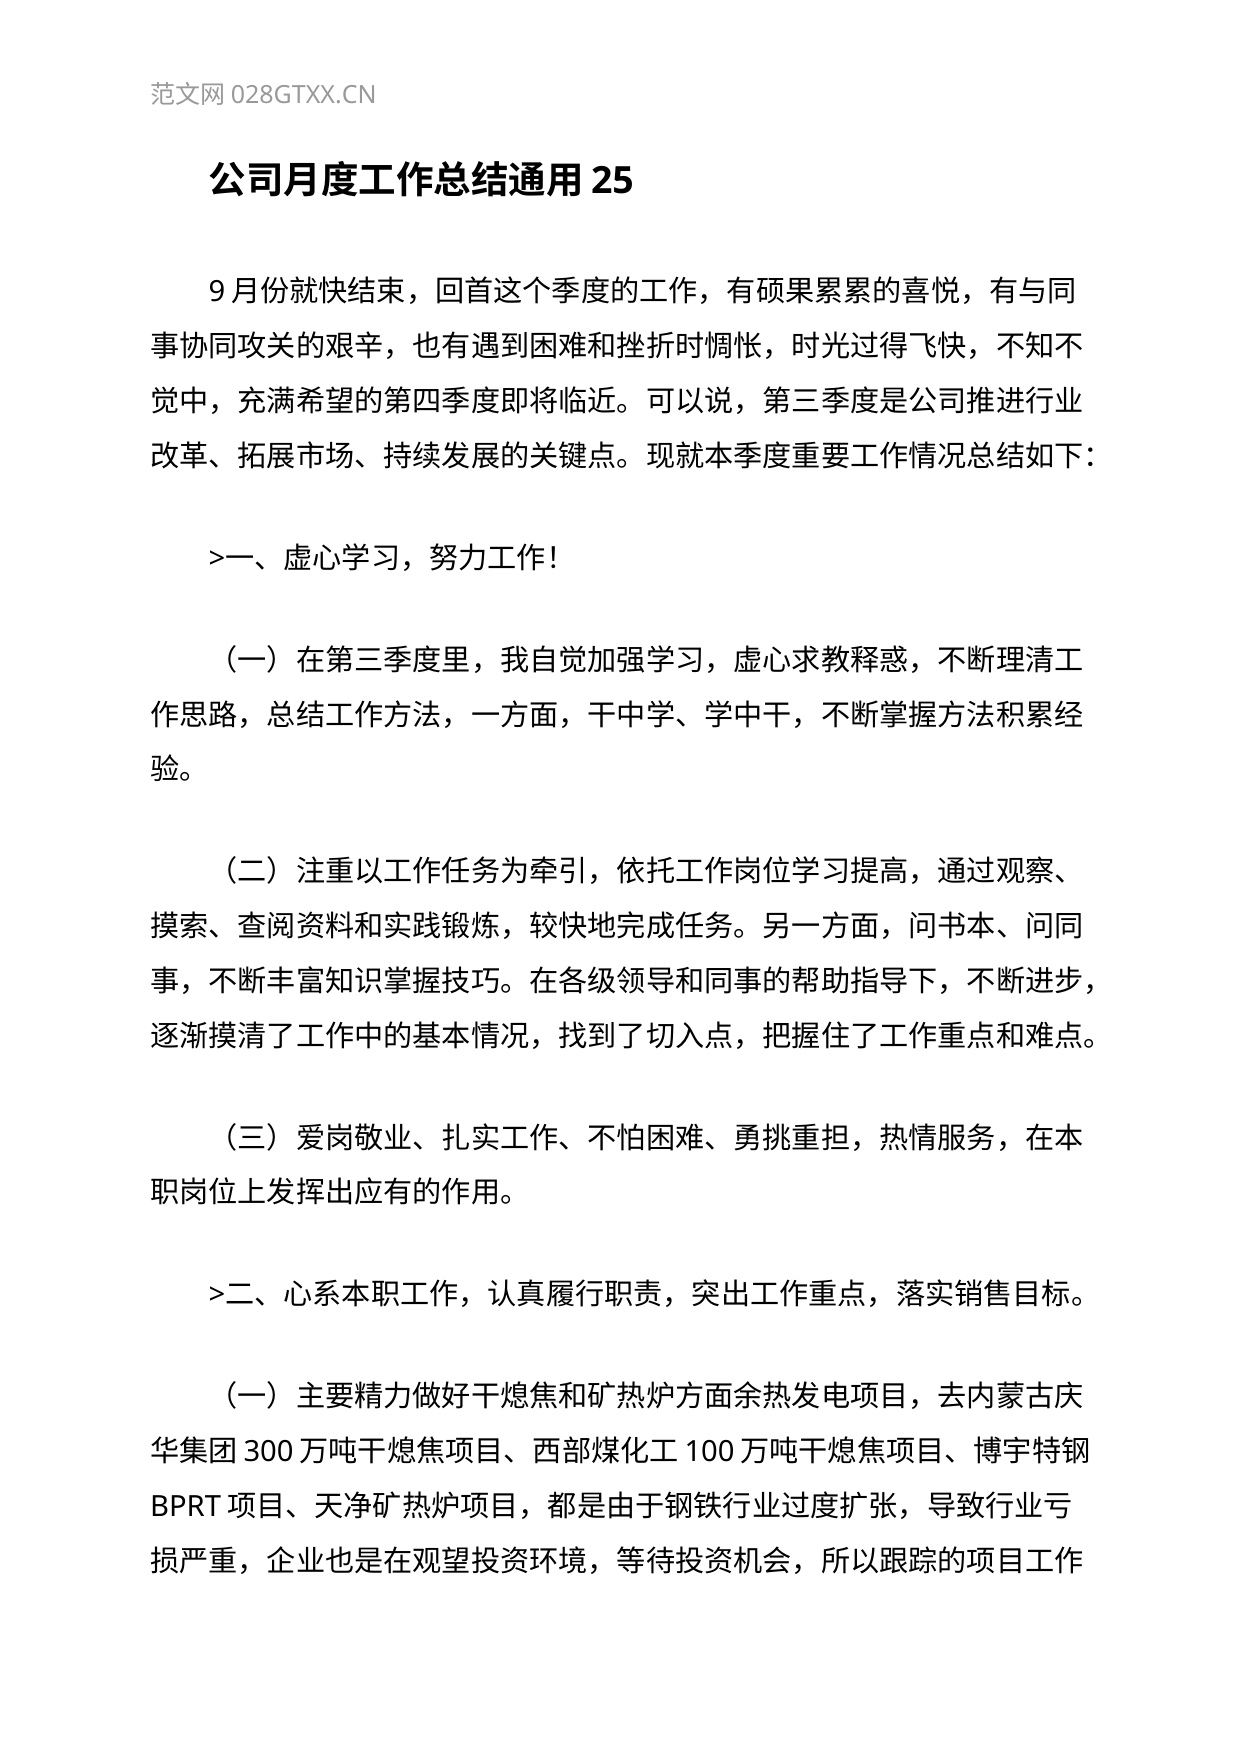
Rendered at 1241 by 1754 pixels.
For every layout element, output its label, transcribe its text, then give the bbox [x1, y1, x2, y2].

text （二）注重以工作任务为牵引，依托工作岗位学习提高，通过观察、摸索、查阅资料和实践锻炼，较快地完成任务。另一方面，问书本、问同事，不断丰富知识掌握技巧。在各级领导和同事的帮助指导下，不断进步，逐渐摸清了工作中的基本情况，找到了切入点，把握住了工作重点和难点。 [150, 848, 1090, 1055]
text 9月份就快结束，回首这个季度的工作，有硕果累累的喜悦，有与同事协同攻关的艰辛，也有遇到困难和挫折时惆怅，时光过得飞快，不知不觉中，充满希望的第四季度即将临近。可以说，第三季度是公司推进行业改革、拓展市场、持续发展的关键点。现就本季度重要工作情况总结如下： [150, 268, 1090, 475]
text 公司月度工作总结通用25 [150, 150, 1090, 204]
text （三）爱岗敬业、扎实工作、不怕困难、勇挑重担，热情服务，在本职岗位上发挥出应有的作用。 [150, 1114, 1090, 1211]
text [150, 1373, 1090, 1580]
text （一）在第三季度里，我自觉加强学习，虚心求教释惑，不断理清工作思路，总结工作方法，一方面，干中学、学中干，不断掌握方法积累经验。 [150, 636, 1090, 788]
text >二、心系本职工作，认真履行职责，突出工作重点，落实销售目标。 [150, 1271, 1090, 1313]
text >一、虚心学习，努力工作！ [150, 534, 1090, 577]
